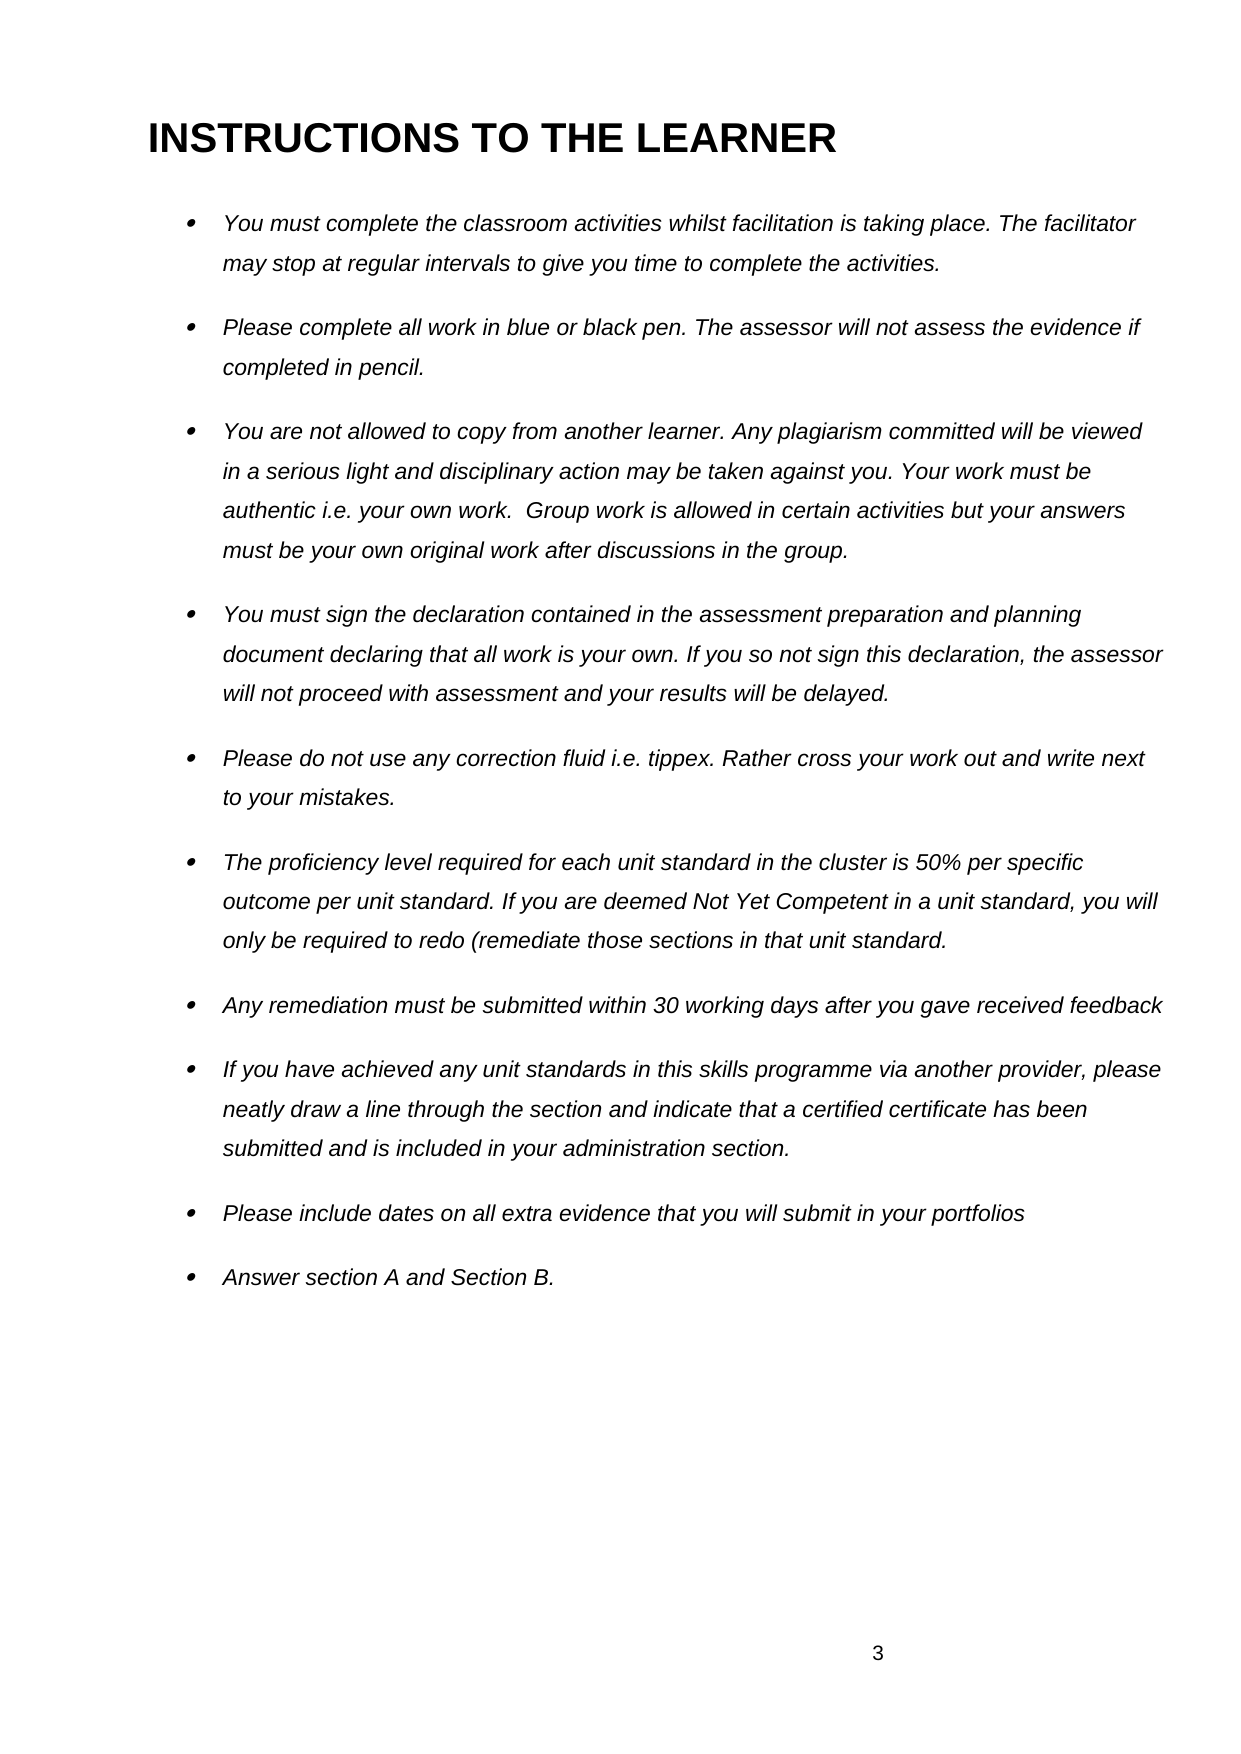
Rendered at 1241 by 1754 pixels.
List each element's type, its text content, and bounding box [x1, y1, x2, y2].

list Any remediation must be submitted within 30 working days after you gave received feedback [185, 992, 1163, 1018]
list The proficiency level required for each unit standard in the cluster is 50% per specific outcome per unit standard. If you are deemed Not Yet Competent in a unit standard, you will only be required to redo (remediate those sections in that unit standard. [185, 848, 1163, 954]
list If you have achieved any unit standards in this skills programme via another provider, please neatly draw a line through the section and indicate that a certified certificate has been submitted and is included in your administration section. [185, 1056, 1163, 1162]
list You are not allowed to copy from another learner. Any plagiarism committed will be viewed in a serious light and disciplinary action may be taken against you. Your work must be authentic i.e. your own work. Group work is allowed in certain activities but your answers must be your own original work after discussions in the group. [185, 418, 1163, 563]
subtitle INSTRUCTIONS TO THE LEARNER [148, 113, 1163, 161]
list Please include dates on all extra evidence that you will submit in your portfolios [185, 1200, 1163, 1226]
list You must sign the declaration contained in the assessment preparation and planning document declaring that all work is your own. If you so not sign this declaration, the assessor will not proceed with assessment and your results will be delayed. [185, 601, 1163, 706]
list Answer section A and Section B. [185, 1264, 1163, 1291]
list Please do not use any correction fluid i.e. tippex. Rather cross your work out and write next to your mistakes. [185, 744, 1163, 810]
list Please complete all work in blue or black pen. The assessor will not assess the evidence if completed in pencil. [185, 314, 1163, 380]
list You must complete the classroom activities whilst facilitation is taking place. The facilitator may stop at regular intervals to give you time to complete the activities. [185, 210, 1163, 276]
